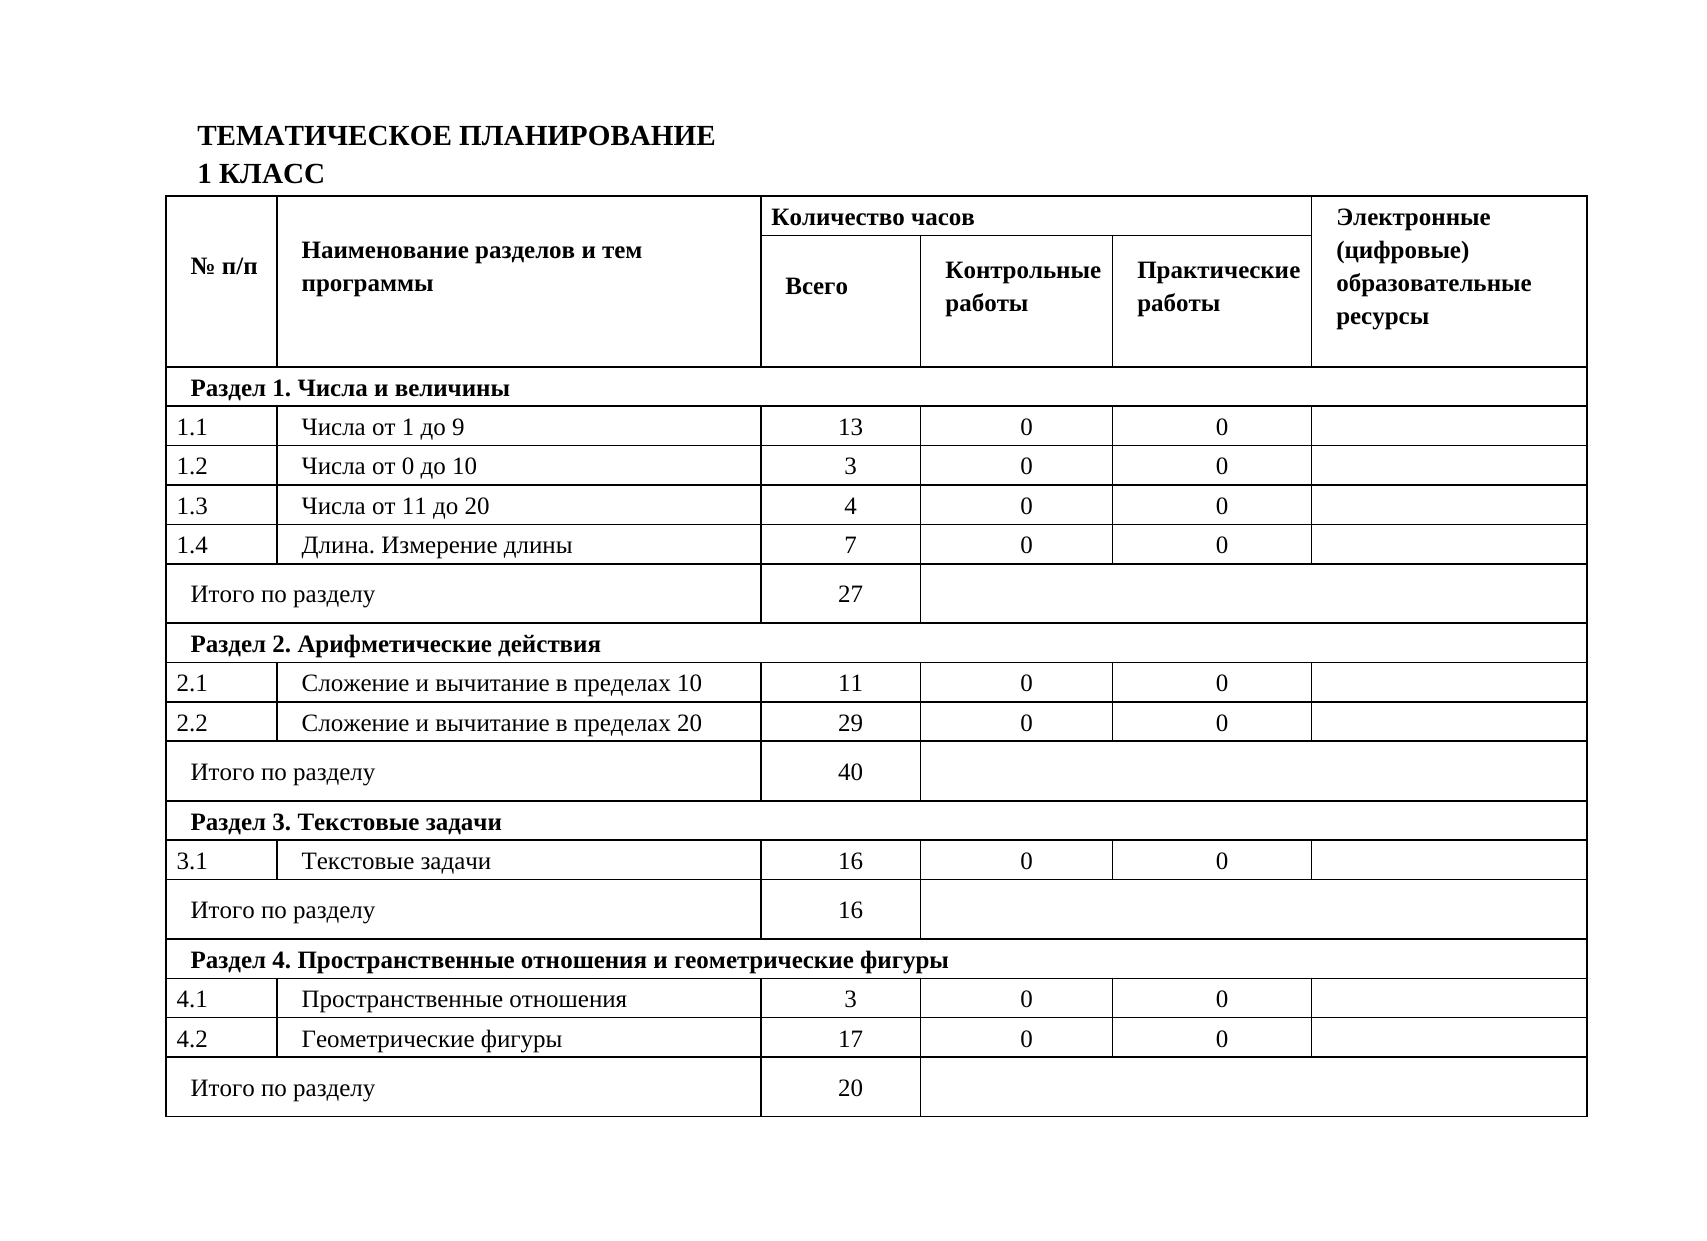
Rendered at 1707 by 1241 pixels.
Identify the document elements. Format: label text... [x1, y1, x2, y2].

table_cell 0 [921, 841, 1112, 879]
table_cell Числа от 1 до 9 [278, 407, 760, 445]
table_cell 0 [1113, 446, 1311, 484]
table_cell 4 [762, 486, 920, 523]
table_cell 0 [921, 703, 1112, 740]
table_cell 0 [1113, 979, 1311, 1017]
table_cell 11 [762, 663, 920, 701]
table_cell 0 [1113, 486, 1311, 523]
table_cell Раздел 3. Текстовые задачи [167, 802, 1586, 839]
text ТЕМАТИЧЕСКОЕ ПЛАНИРОВАНИЕ [190, 118, 1618, 152]
table_cell 3.1 [167, 841, 276, 879]
table_cell 3 [762, 979, 920, 1017]
table_cell Сложение и вычитание в пределах 10 [278, 663, 760, 701]
table_cell 0 [1113, 525, 1311, 563]
table_cell 0 [1113, 407, 1311, 445]
table_cell Числа от 11 до 20 [278, 486, 760, 523]
table_cell Итого по разделу [167, 880, 760, 938]
table_cell Итого по разделу [167, 742, 760, 800]
table_cell 0 [921, 525, 1112, 563]
table_cell [1312, 446, 1586, 484]
table_cell 29 [762, 703, 920, 740]
table_cell 0 [921, 407, 1112, 445]
table_cell 0 [1113, 1018, 1311, 1056]
table_cell [921, 1058, 1586, 1116]
table_cell Итого по разделу [167, 1058, 760, 1116]
table_cell [921, 565, 1586, 622]
table_cell 0 [921, 1018, 1112, 1056]
table_cell 40 [762, 742, 920, 800]
table_cell 0 [921, 663, 1112, 701]
table_cell Раздел 1. Числа и величины [167, 368, 1586, 405]
table_cell 0 [921, 446, 1112, 484]
table_cell 2.1 [167, 663, 276, 701]
table_cell Числа от 0 до 10 [278, 446, 760, 484]
table_cell Сложение и вычитание в пределах 20 [278, 703, 760, 740]
table_header Наименование разделов и тем программы [278, 197, 760, 366]
table_cell Длина. Измерение длины [278, 525, 760, 563]
table_header Электронные (цифровые) образовательные ресурсы [1312, 197, 1586, 366]
table_header № п/п [167, 197, 276, 366]
table_cell Раздел 2. Арифметические действия [167, 624, 1586, 662]
table_cell Всего [762, 236, 920, 366]
table_cell Геометрические фигуры [278, 1018, 760, 1056]
table_cell Текстовые задачи [278, 841, 760, 879]
table_cell 4.1 [167, 979, 276, 1017]
table_cell 1.1 [167, 407, 276, 445]
table_cell 1.2 [167, 446, 276, 484]
table_cell Практические работы [1113, 236, 1311, 366]
table_cell 1.4 [167, 525, 276, 563]
table_cell Контрольные работы [921, 236, 1112, 366]
table_cell [1312, 1018, 1586, 1056]
table_cell Раздел 4. Пространственные отношения и геометрические фигуры [167, 940, 1586, 977]
table_cell 16 [762, 880, 920, 938]
table_cell 3 [762, 446, 920, 484]
table_cell 20 [762, 1058, 920, 1116]
table_cell 0 [921, 979, 1112, 1017]
table_cell [1312, 979, 1586, 1017]
table_cell [921, 880, 1586, 938]
table_cell 1.3 [167, 486, 276, 523]
table_cell Пространственные отношения [278, 979, 760, 1017]
table_cell 0 [1113, 663, 1311, 701]
table_cell 13 [762, 407, 920, 445]
table_cell 4.2 [167, 1018, 276, 1056]
table_cell [921, 742, 1586, 800]
table_cell 0 [1113, 841, 1311, 879]
table_cell 16 [762, 841, 920, 879]
table_header Количество часов [762, 197, 1311, 234]
table_cell [1312, 703, 1586, 740]
table_cell 17 [762, 1018, 920, 1056]
table_cell [1312, 407, 1586, 445]
text 1 КЛАСС [190, 157, 1618, 190]
table_cell Итого по разделу [167, 565, 760, 622]
table_cell 2.2 [167, 703, 276, 740]
table_cell [1312, 486, 1586, 523]
table_cell [1312, 525, 1586, 563]
table_cell 0 [1113, 703, 1311, 740]
table_cell [1312, 841, 1586, 879]
table_cell 7 [762, 525, 920, 563]
table_cell 0 [921, 486, 1112, 523]
table_cell 27 [762, 565, 920, 622]
table_cell [1312, 663, 1586, 701]
